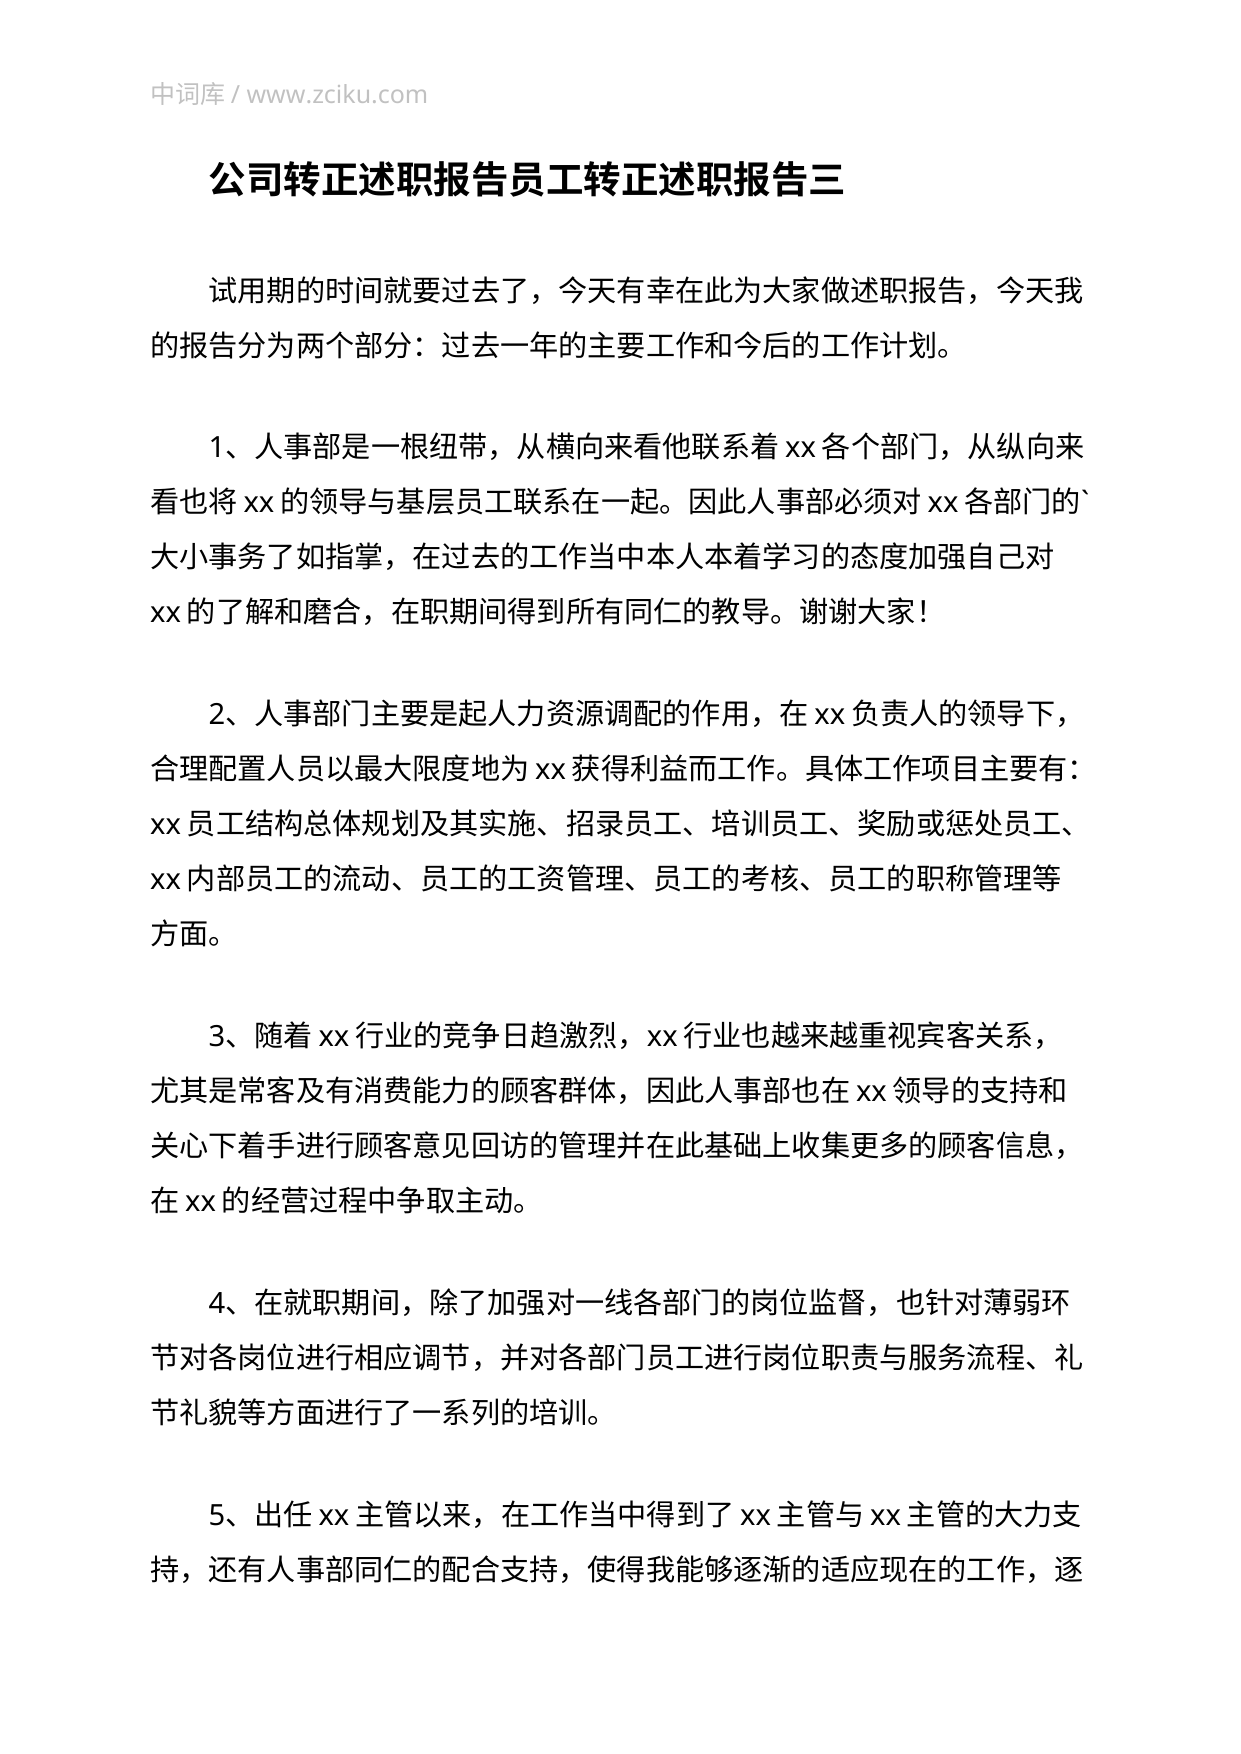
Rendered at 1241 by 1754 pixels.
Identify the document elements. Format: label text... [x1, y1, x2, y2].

text 3、随着xx行业的竞争日趋激烈，xx行业也越来越重视宾客关系，尤其是常客及有消费能力的顾客群体，因此人事部也在xx领导的支持和关心下着手进行顾客意见回访的管理并在此基础上收集更多的顾客信息，在xx的经营过程中争取主动。 [150, 1013, 1090, 1220]
text 公司转正述职报告员工转正述职报告三 [150, 150, 1090, 204]
text 2、人事部门主要是起人力资源调配的作用，在xx负责人的领导下，合理配置人员以最大限度地为xx获得利益而工作。具体工作项目主要有：xx员工结构总体规划及其实施、招录员工、培训员工、奖励或惩处员工、xx内部员工的流动、员工的工资管理、员工的考核、员工的职称管理等方面。 [150, 691, 1090, 953]
text 4、在就职期间，除了加强对一线各部门的岗位监督，也针对薄弱环节对各岗位进行相应调节，并对各部门员工进行岗位职责与服务流程、礼节礼貌等方面进行了一系列的培训。 [150, 1279, 1090, 1432]
text 试用期的时间就要过去了，今天有幸在此为大家做述职报告，今天我的报告分为两个部分：过去一年的主要工作和今后的工作计划。 [150, 267, 1090, 364]
text 1、人事部是一根纽带，从横向来看他联系着xx各个部门，从纵向来看也将xx的领导与基层员工联系在一起。因此人事部必须对xx各部门的`大小事务了如指掌，在过去的工作当中本人本着学习的态度加强自己对xx的了解和磨合，在职期间得到所有同仁的教导。谢谢大家！ [150, 424, 1090, 631]
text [150, 1491, 1090, 1588]
